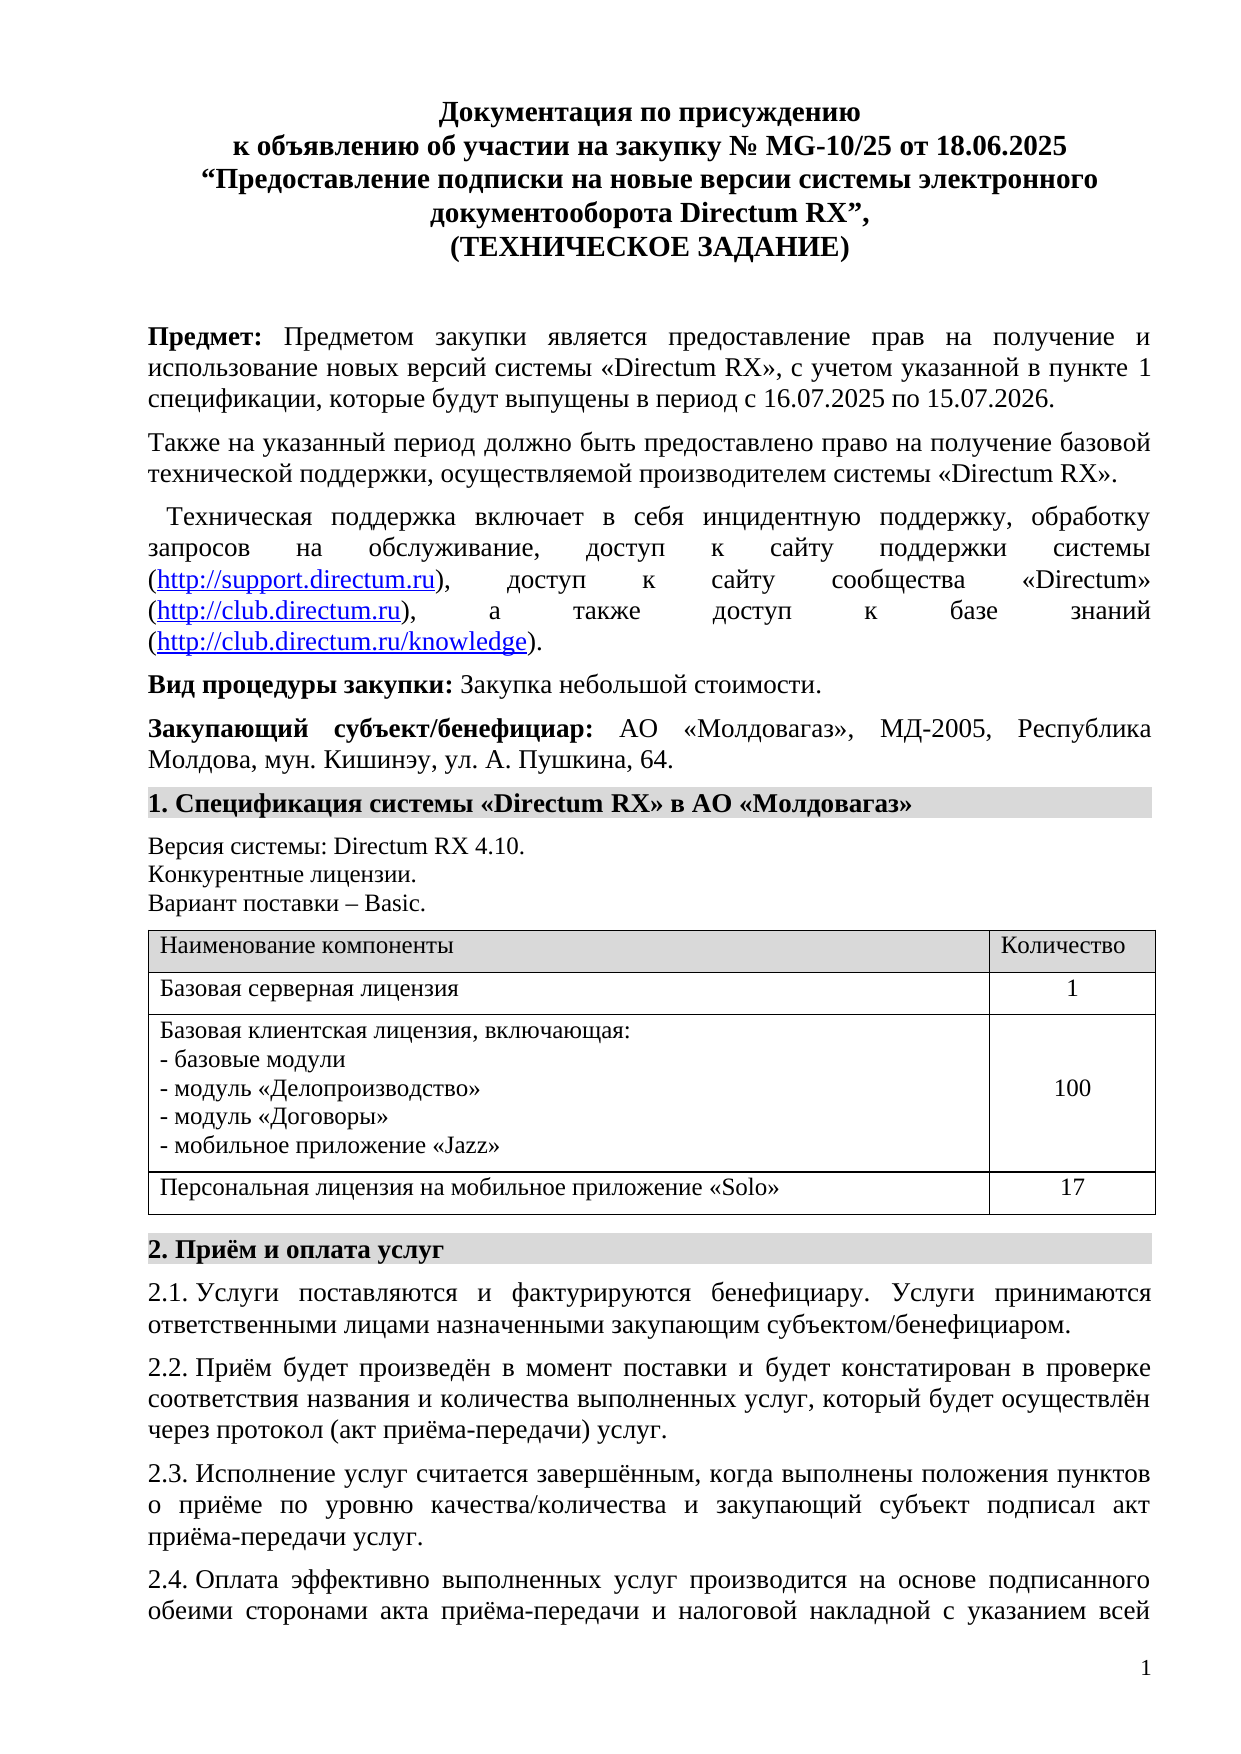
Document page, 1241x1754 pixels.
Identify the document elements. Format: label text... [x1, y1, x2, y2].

text “Предоставление подписки на новые версии системы электронного документооборота Directum RX”, [148, 162, 1152, 229]
list Спецификация системы «Directum RX» в АО «Молдовагаз» [148, 787, 1152, 818]
text Техническая поддержка включает в себя инцидентную поддержку, обработку запросов на обслуживание, доступ к сайту поддержки системы (http://support.directum.ru), доступ к сайту сообщества «Directum» (http://club.directum.ru), а также доступ к базе знаний (http://club.directum.ru/knowledge). [148, 500, 1152, 656]
table_cell Персональная лицензия на мобильное приложение «Solo» [149, 1173, 989, 1214]
list Приём и оплата услуг [148, 1233, 1152, 1264]
table_cell 1 [990, 973, 1155, 1014]
table_header Количество [990, 931, 1155, 972]
table_cell 100 [990, 1015, 1155, 1171]
text Вид процедуры закупки: Закупка небольшой стоимости. [148, 669, 1152, 700]
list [148, 1563, 1152, 1626]
table_cell Базовая серверная лицензия [149, 973, 989, 1014]
text Версия системы: Directum RX 4.10. Конкурентные лицензии. Вариант поставки – Basic. [148, 831, 1152, 917]
table_header Наименование компоненты [149, 931, 989, 972]
text Предмет: Предметом закупки является предоставление прав на получение и использование новых версий системы «Directum RX», с учетом указанной в пункте 1 спецификации, которые будут выпущены в период с 16.07.2025 по 15.07.2026. [148, 320, 1152, 413]
text Также на указанный период должно быть предоставлено право на получение базовой технической поддержки, осуществляемой производителем системы «Directum RX». [148, 426, 1152, 488]
text (ТЕХНИЧЕСКОЕ ЗАДАНИЕ) [148, 229, 1152, 262]
text к объявлению об участии на закупку № MG-10/25 от 18.06.2025 [148, 128, 1152, 162]
text Документация по присуждению [148, 94, 1152, 128]
table_cell 17 [990, 1173, 1155, 1214]
list Исполнение услуг считается завершённым, когда выполнены положения пунктов о приёме по уровню качества/количества и закупающий субъект подписал акт приёма-передачи услуг. [148, 1457, 1152, 1551]
table_cell Базовая клиентская лицензия, включающая: - базовые модули - модуль «Делопроизводство» - модуль «Договоры» - мобильное приложение «Jazz» [149, 1015, 989, 1171]
list Приём будет произведён в момент поставки и будет констатирован в проверке соответствия названия и количества выполненных услуг, который будет осуществлён через протокол (акт приёма-передачи) услуг. [148, 1351, 1152, 1445]
list Услуги поставляются и фактурируются бенефициару. Услуги принимаются ответственными лицами назначенными закупающим субъектом/бенефициаром. [148, 1277, 1152, 1339]
text Закупающий субъект/бенефициар: АО «Молдовагаз», МД-2005, Республика Молдова, мун. Кишинэу, ул. А. Пушкина, 64. [148, 712, 1152, 774]
